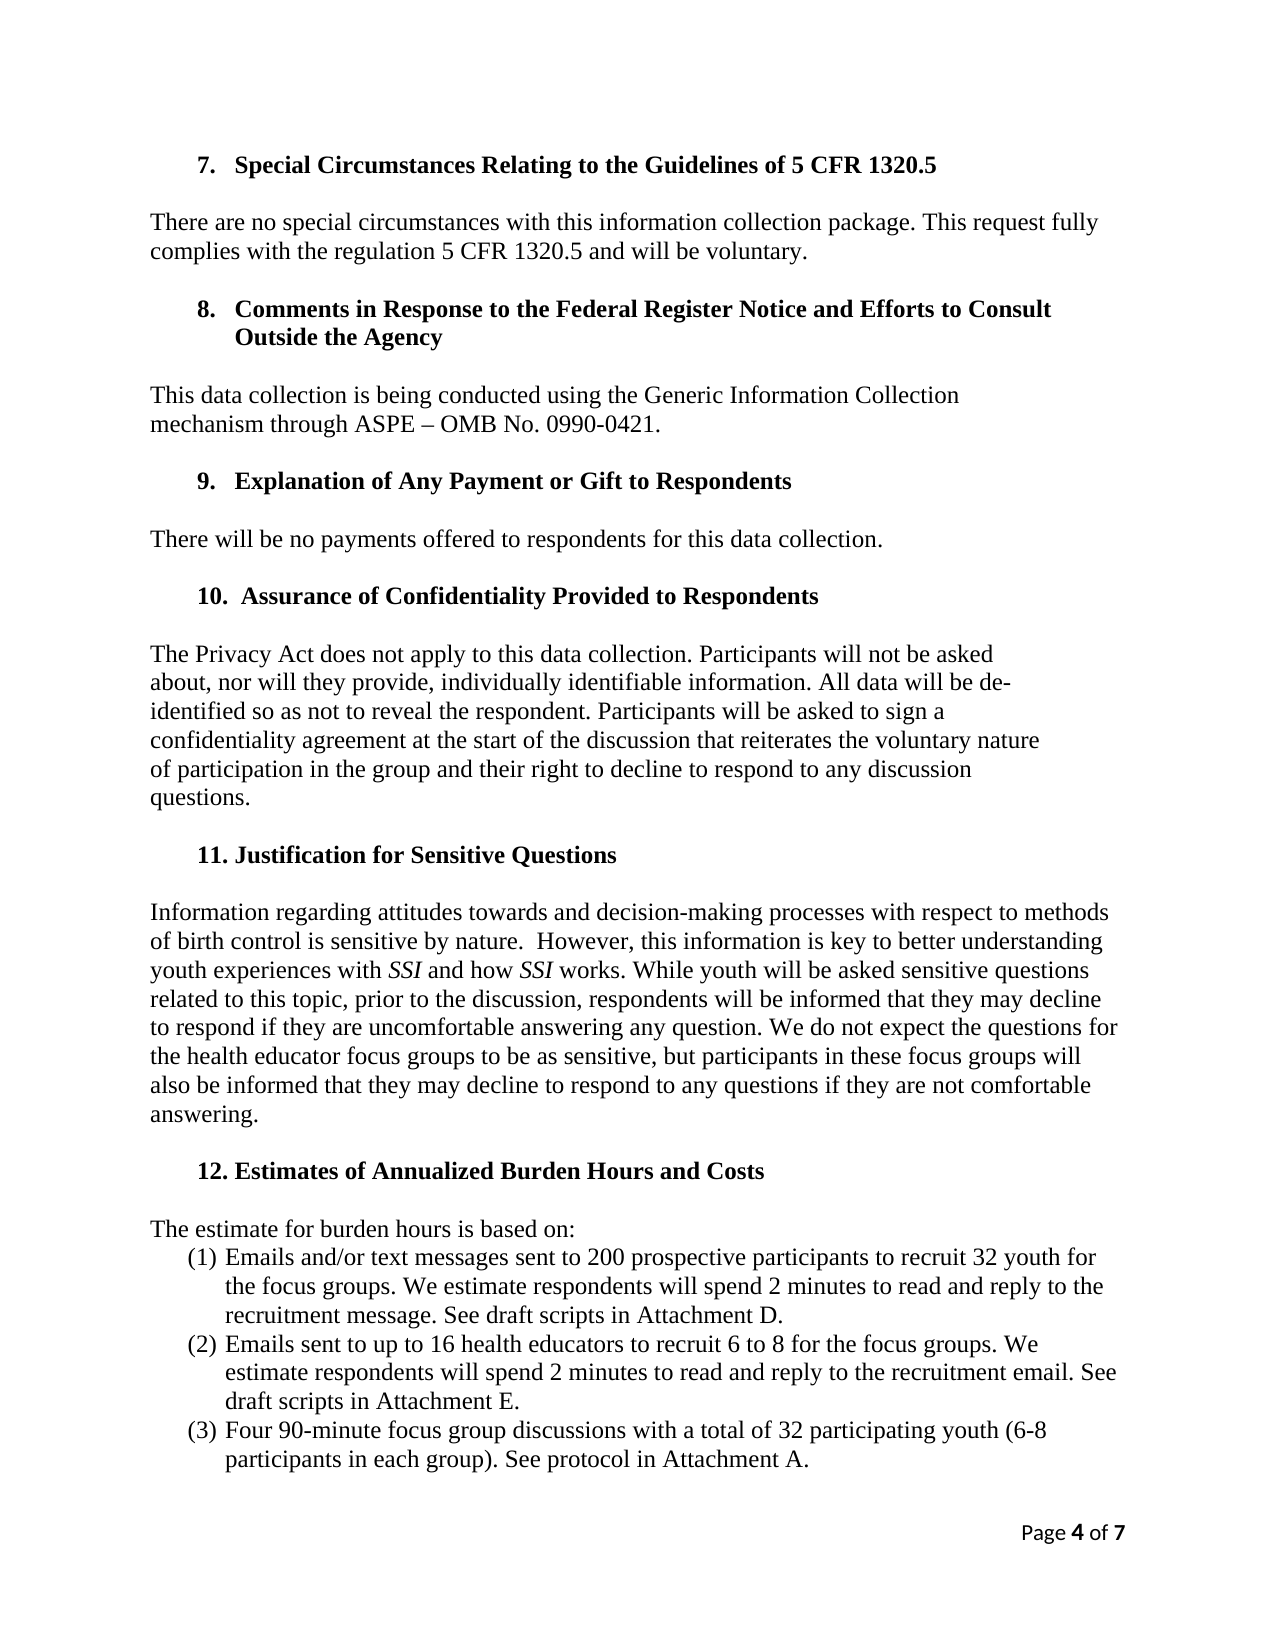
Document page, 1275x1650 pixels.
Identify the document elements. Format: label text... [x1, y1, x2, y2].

list Explanation of Any Payment or Gift to Respondents [197, 466, 1125, 495]
text The estimate for burden hours is based on: [150, 1214, 1125, 1242]
text The Privacy Act does not apply to this data collection. Participants will not be asked about, nor will they provide, individually identifiable information. All data will be de-identified so as not to reveal the respondent. Participants will be asked to sign a confidentiality agreement at the start of the discussion that reiterates the voluntary nature of participation in the group and their right to decline to respond to any discussion questions. [150, 639, 1050, 811]
list Four 90-minute focus group discussions with a total of 32 participating youth (6-8 participants in each group). See protocol in Attachment A. [187, 1415, 1125, 1472]
list Special Circumstances Relating to the Guidelines of 5 CFR 1320.5 [197, 150, 1125, 179]
text This data collection is being conducted using the Generic Information Collection mechanism through ASPE – OMB No. 0990-0421. [150, 380, 1050, 437]
text There are no special circumstances with this information collection package. This request fully complies with the regulation 5 CFR 1320.5 and will be voluntary. [150, 207, 1125, 265]
list Emails sent to up to 16 health educators to recruit 6 to 8 for the focus groups. We estimate respondents will spend 2 minutes to read and reply to the recruitment email. See draft scripts in Attachment E. [187, 1329, 1125, 1415]
list Assurance of Confidentiality Provided to Respondents [197, 581, 1050, 610]
text Information regarding attitudes towards and decision-making processes with respect to methods of birth control is sensitive by nature. However, this information is key to better understanding youth experiences with SSI and how SSI works. While youth will be asked sensitive questions related to this topic, prior to the discussion, respondents will be informed that they may decline to respond if they are uncomfortable answering any question. We do not expect the questions for the health educator focus groups to be as sensitive, but participants in these focus groups will also be informed that they may decline to respond to any questions if they are not comfortable answering. [150, 897, 1125, 1127]
text There will be no payments offered to respondents for this data collection. [150, 524, 1125, 552]
list Justification for Sensitive Questions [197, 840, 1125, 869]
list Estimates of Annualized Burden Hours and Costs [197, 1156, 1125, 1185]
list Comments in Response to the Federal Register Notice and Efforts to Consult Outside the Agency [197, 294, 1125, 351]
list Emails and/or text messages sent to 200 prospective participants to recruit 32 youth for the focus groups. We estimate respondents will spend 2 minutes to read and reply to the recruitment message. See draft scripts in Attachment D. [187, 1242, 1125, 1329]
